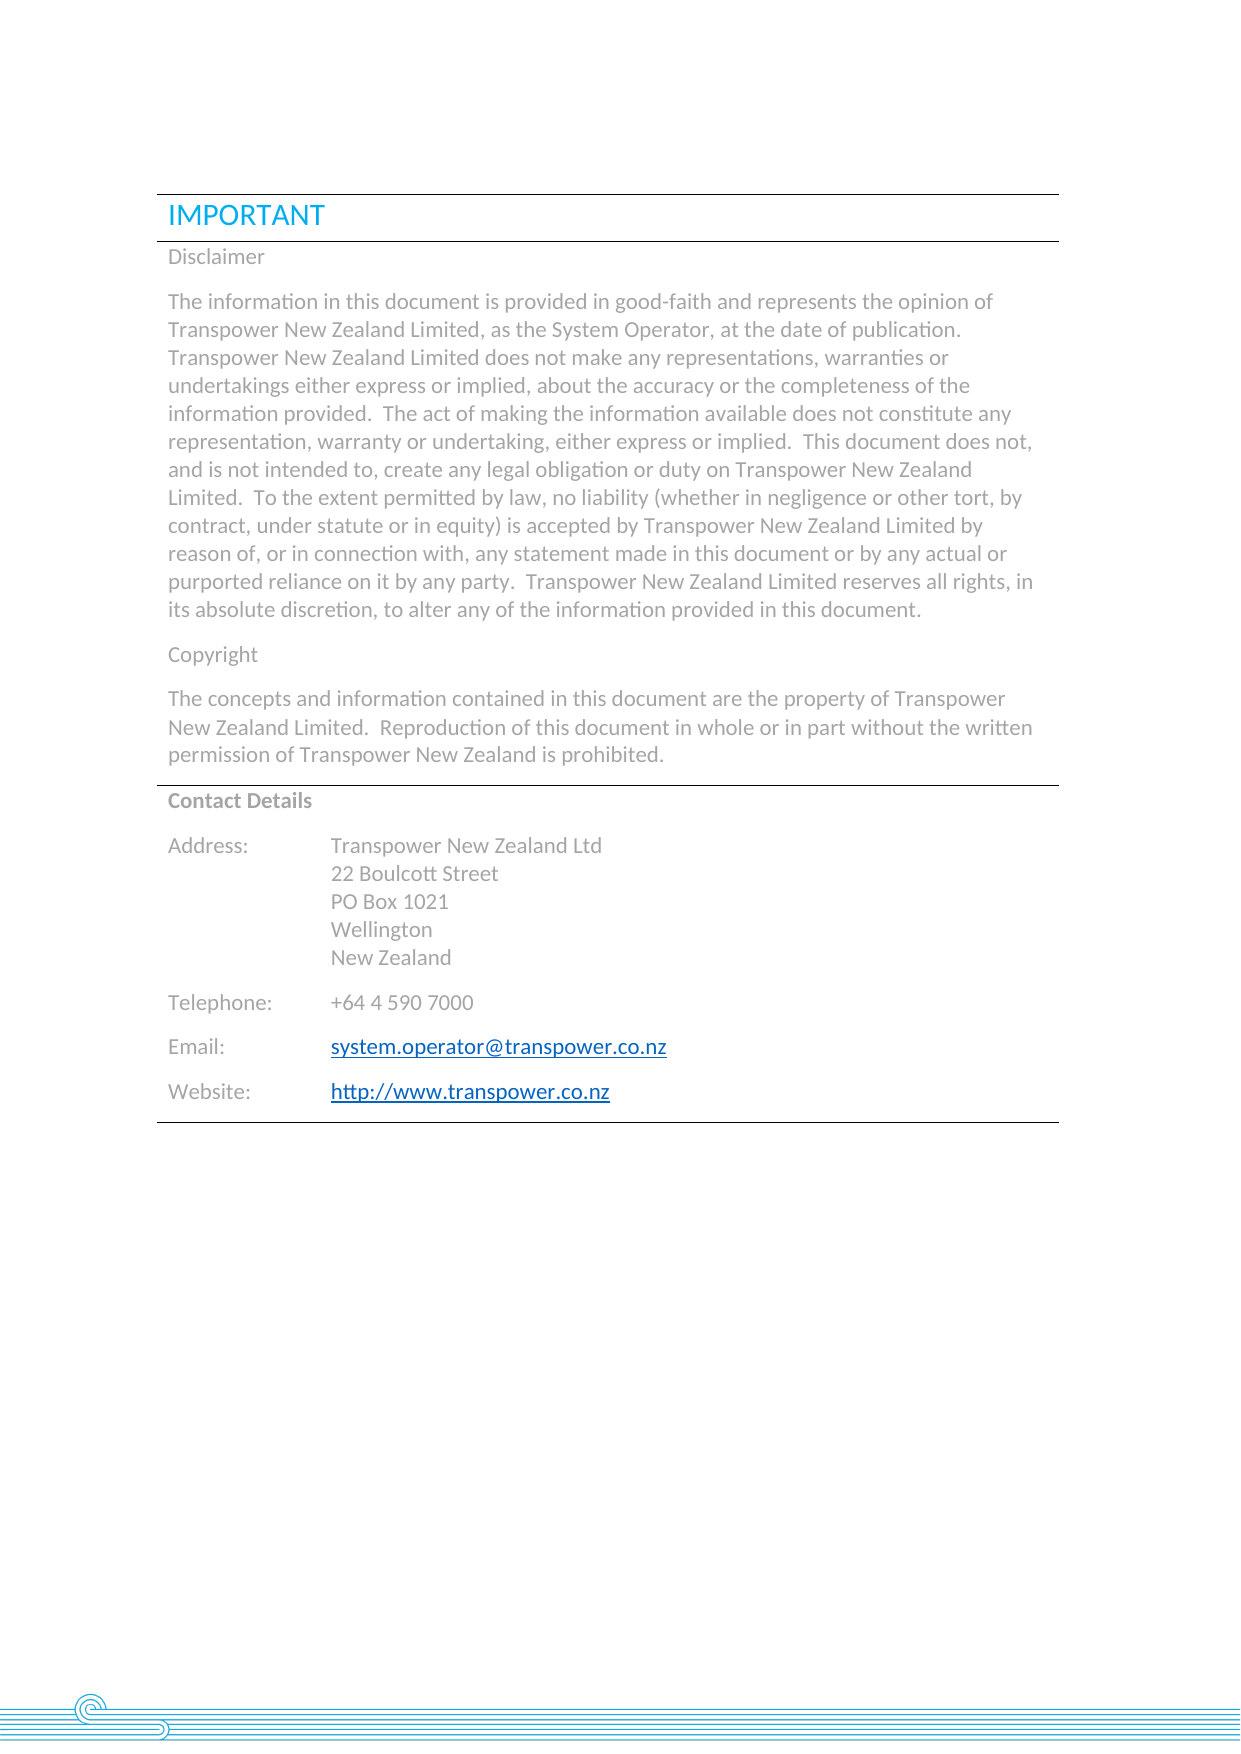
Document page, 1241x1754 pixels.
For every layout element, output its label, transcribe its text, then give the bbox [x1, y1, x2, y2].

table_cell Transpower New Zealand Ltd 22 Boulcott Street PO Box 1021 Wellington New Zealand [319, 831, 1059, 988]
table_header IMPORTANT [157, 195, 1059, 241]
table_cell http://www.transpower.co.nz [319, 1077, 1059, 1122]
table_cell Website: [157, 1077, 319, 1122]
table_cell system.operator@transpower.co.nz [319, 1033, 1059, 1077]
table_cell Contact Details [157, 786, 1059, 831]
table_cell Email: [157, 1033, 319, 1077]
table_cell Telephone: [157, 988, 319, 1032]
table_cell Disclaimer The information in this document is provided in good-faith and represents the opinion of Transpower New Zealand Limited, as the System Operator, at the date of publication. Transpower New Zealand Limited does not make any representations, warranties or undertakings either express or implied, about the accuracy or the completeness of the information provided. The act of making the information available does not constitute any representation, warranty or undertaking, either express or implied. This document does not, and is not intended to, create any legal obligation or duty on Transpower New Zealand Limited. To the extent permitted by law, no liability (whether in negligence or other tort, by contract, under statute or in equity) is accepted by Transpower New Zealand Limited by reason of, or in connection with, any statement made in this document or by any actual or purported reliance on it by any party. Transpower New Zealand Limited reserves all rights, in its absolute discretion, to alter any of the information provided in this document. Copyright The concepts and information contained in this document are the property of Transpower New Zealand Limited. Reproduction of this document in whole or in part without the written permission of Transpower New Zealand is prohibited. [157, 242, 1059, 785]
picture [0, 1686, 1241, 1741]
table_cell Address: [157, 831, 319, 988]
table_cell +64 4 590 7000 [319, 988, 1059, 1032]
